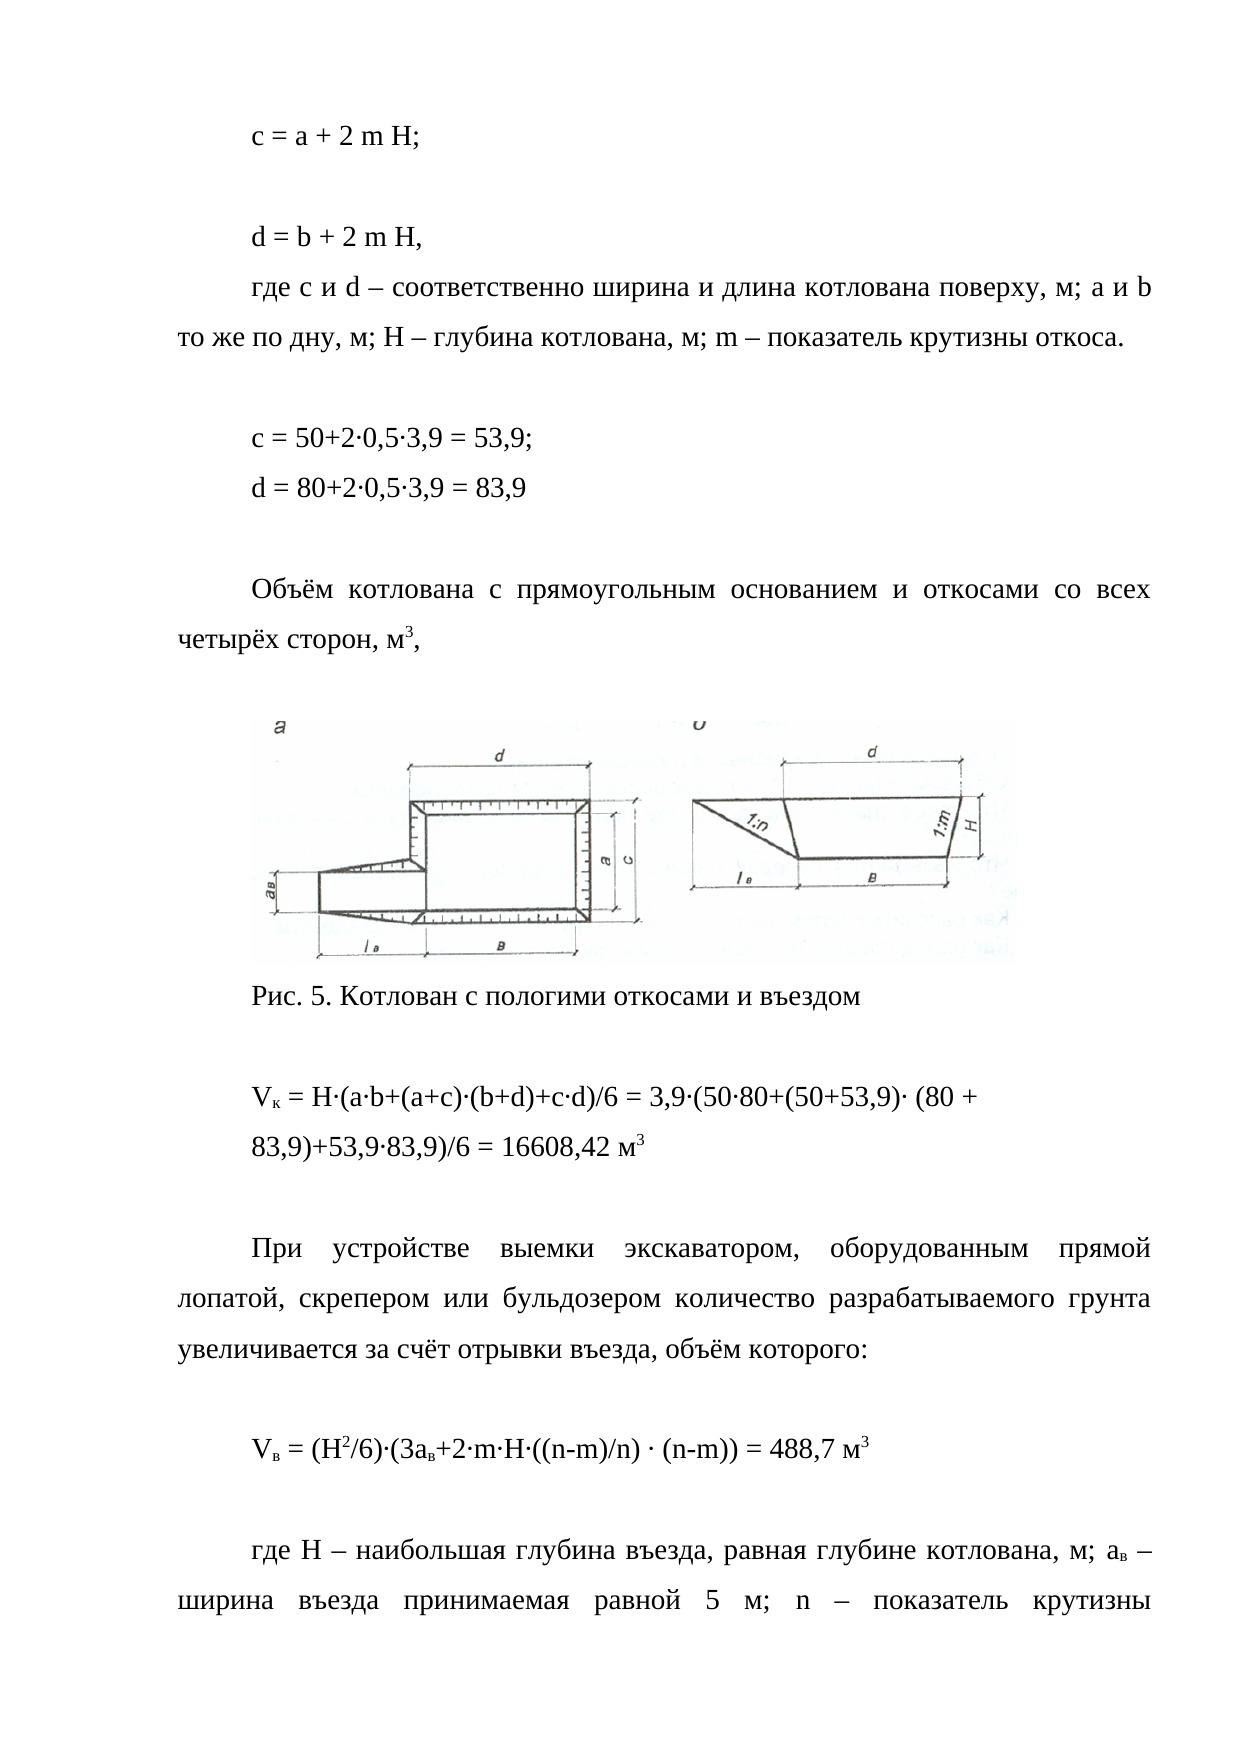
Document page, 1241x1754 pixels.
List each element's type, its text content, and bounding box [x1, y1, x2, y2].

text d = b + 2 m H, [177, 219, 1152, 252]
text d = 80+2∙0,5∙3,9 = 83,9 [177, 470, 1152, 504]
text Vк = H∙(a∙b+(a+c)∙(b+d)+c∙d)/6 = 3,9∙(50∙80+(50+53,9)∙ (80 + [177, 1079, 1152, 1113]
text Vв = (H2/6)∙(3aв+2∙m∙H∙((n-m)/n) ∙ (n-m)) = 488,7 м3 [177, 1431, 1152, 1465]
picture [251, 721, 1017, 964]
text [177, 1532, 1152, 1616]
text где с и d – соответственно ширина и длина котлована поверху, м; a и b то же по дну, м; H – глубина котлована, м; m – показатель крутизны откоса. [177, 269, 1152, 353]
text 83,9)+53,9∙83,9)/6 = 16608,42 м3 [177, 1129, 1152, 1163]
text Объём котлована с прямоугольным основанием и откосами со всех четырёх сторон, м3, [177, 571, 1152, 655]
text При устройстве выемки экскаватором, оборудованным прямой лопатой, скрепером или бульдозером количество разрабатываемого грунта увеличивается за счёт отрывки въезда, объём которого: [177, 1230, 1152, 1364]
text c = 50+2∙0,5∙3,9 = 53,9; [177, 420, 1152, 453]
text Рис. 5. Котлован с пологими откосами и въездом [177, 978, 1152, 1012]
text c = a + 2 m H; [177, 118, 1152, 152]
